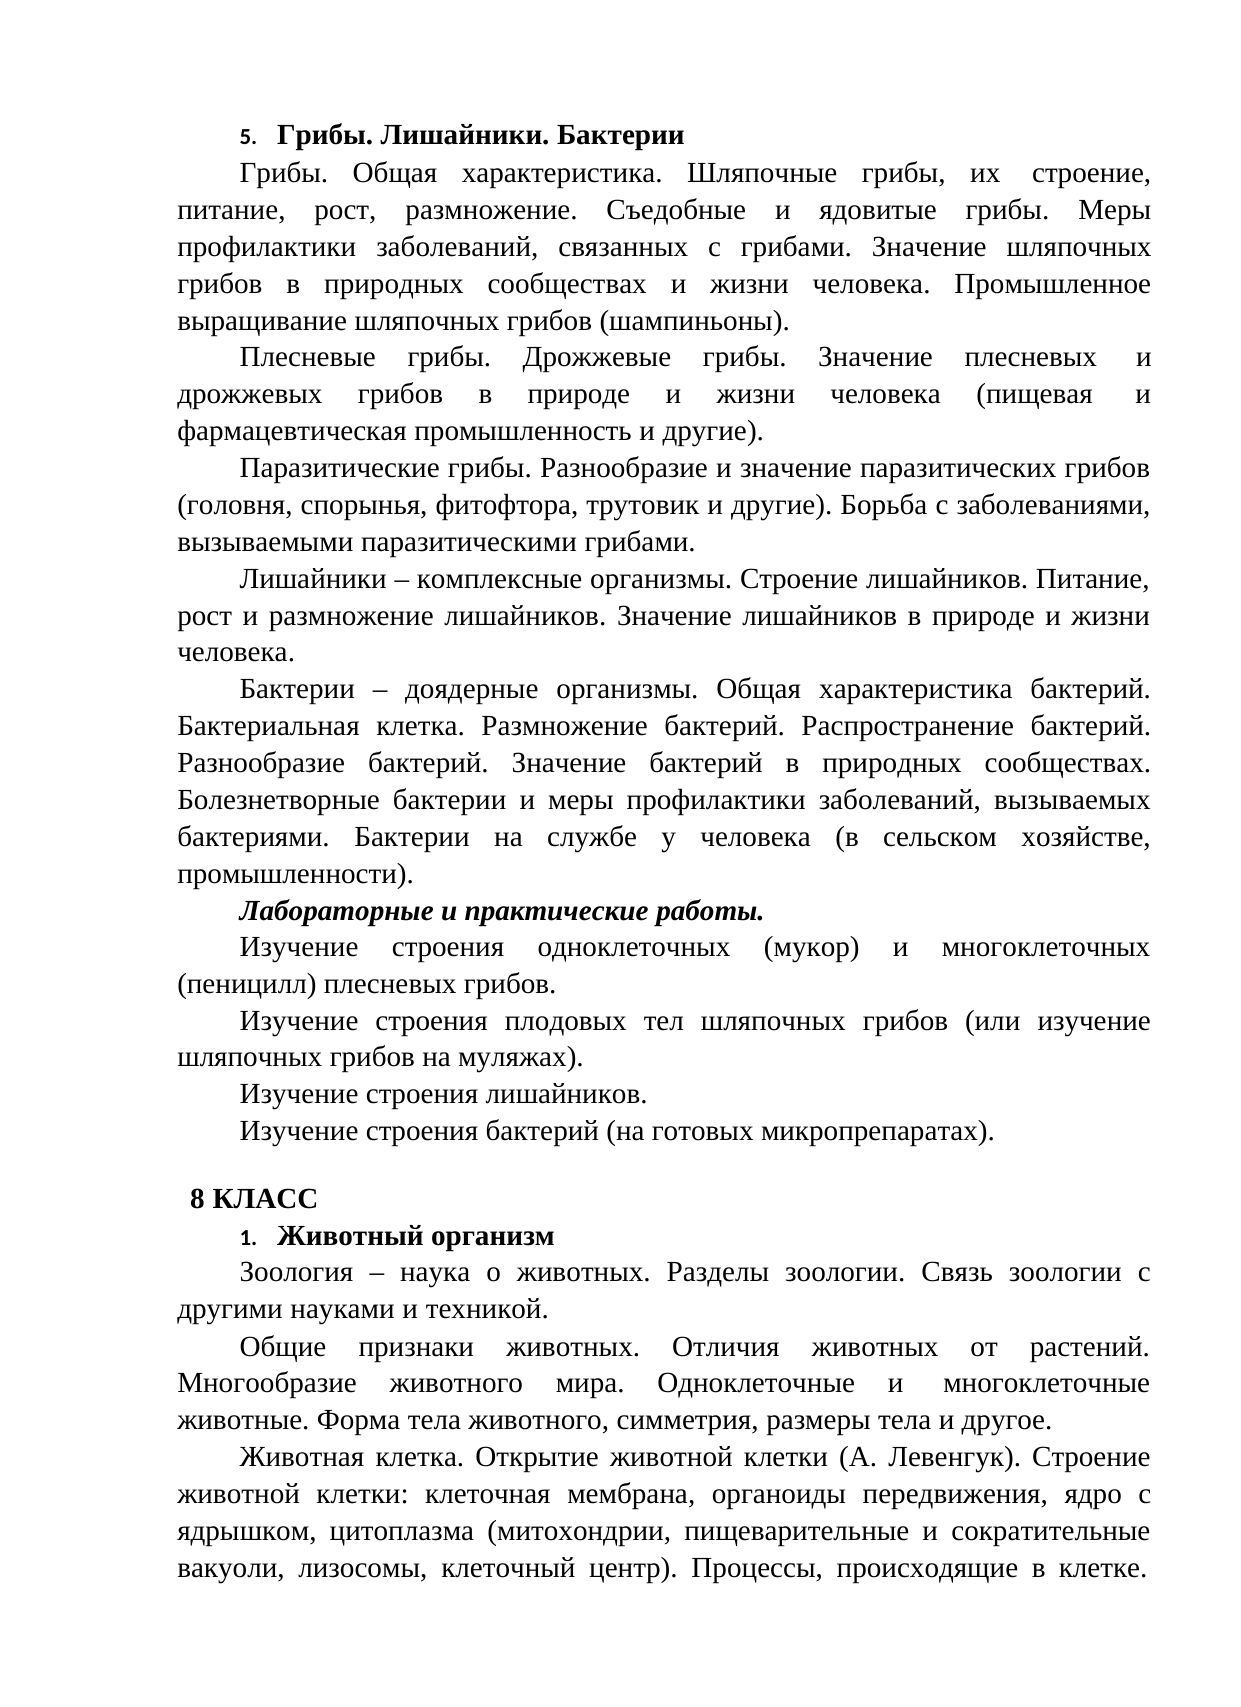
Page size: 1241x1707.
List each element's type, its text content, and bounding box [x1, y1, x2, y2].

text Бактерии – доядерные организмы. Общая характеристика бактерий. Бактериальная клетка. Размножение бактерий. Распространение бактерий. Разнообразие бактерий. Значение бактерий в природных сообществах. Болезнетворные бактерии и меры профилактики заболеваний, вызываемых бактериями. Бактерии на службе у человека (в сельском хозяйстве, промышленности). [177, 671, 1151, 889]
text Паразитические грибы. Разнообразие и значение паразитических грибов (головня, спорынья, фитофтора, трутовик и другие). Борьба с заболеваниями, вызываемыми паразитическими грибами. [177, 450, 1151, 557]
text Изучение строения бактерий (на готовых микропрепаратах). [239, 1113, 1163, 1147]
subtitle Лабораторные и практические работы. [239, 893, 1163, 926]
text Общие признаки животных. Отличия животных от растений. Многообразие животного мира. Одноклеточные и многоклеточные животные. Форма тела животного, симметрия, размеры тела и другое. [177, 1329, 1150, 1436]
subtitle КЛАСС [190, 1181, 1163, 1214]
text Изучение строения одноклеточных (мукор) и многоклеточных (пеницилл) плесневых грибов. [177, 929, 1150, 999]
text Зоология – наука о животных. Разделы зоологии. Связь зоологии с другими науками и техникой. [177, 1254, 1150, 1325]
text Животная клетка. Открытие животной клетки (А. Левенгук). Строение животной клетки: клеточная мембрана, органоиды передвижения, ядро с ядрышком, цитоплазма (митохондрии, пищеварительные и сократительные вакуоли, лизосомы, клеточный центр). Процессы, происходящие в клетке. [177, 1439, 1151, 1583]
text Лишайники – комплексные организмы. Строение лишайников. Питание, рост и размножение лишайников. Значение лишайников в природе и жизни человека. [177, 561, 1151, 668]
text Изучение строения плодовых тел шляпочных грибов (или изучение шляпочных грибов на муляжах). [177, 1003, 1151, 1073]
subtitle Грибы. Лишайники. Бактерии [239, 117, 1163, 151]
list Животный организм [239, 1218, 1163, 1251]
text Плесневые грибы. Дрожжевые грибы. Значение плесневых и дрожжевых грибов в природе и жизни человека (пищевая и фармацевтическая промышленность и другие). [177, 339, 1151, 447]
text Изучение строения лишайников. [239, 1076, 1163, 1110]
text Грибы. Общая характеристика. Шляпочные грибы, их строение, питание, рост, размножение. Съедобные и ядовитые грибы. Меры профилактики заболеваний, связанных с грибами. Значение шляпочных грибов в природных сообществах и жизни человека. Промышленное выращивание шляпочных грибов (шампиньоны). [177, 155, 1151, 336]
